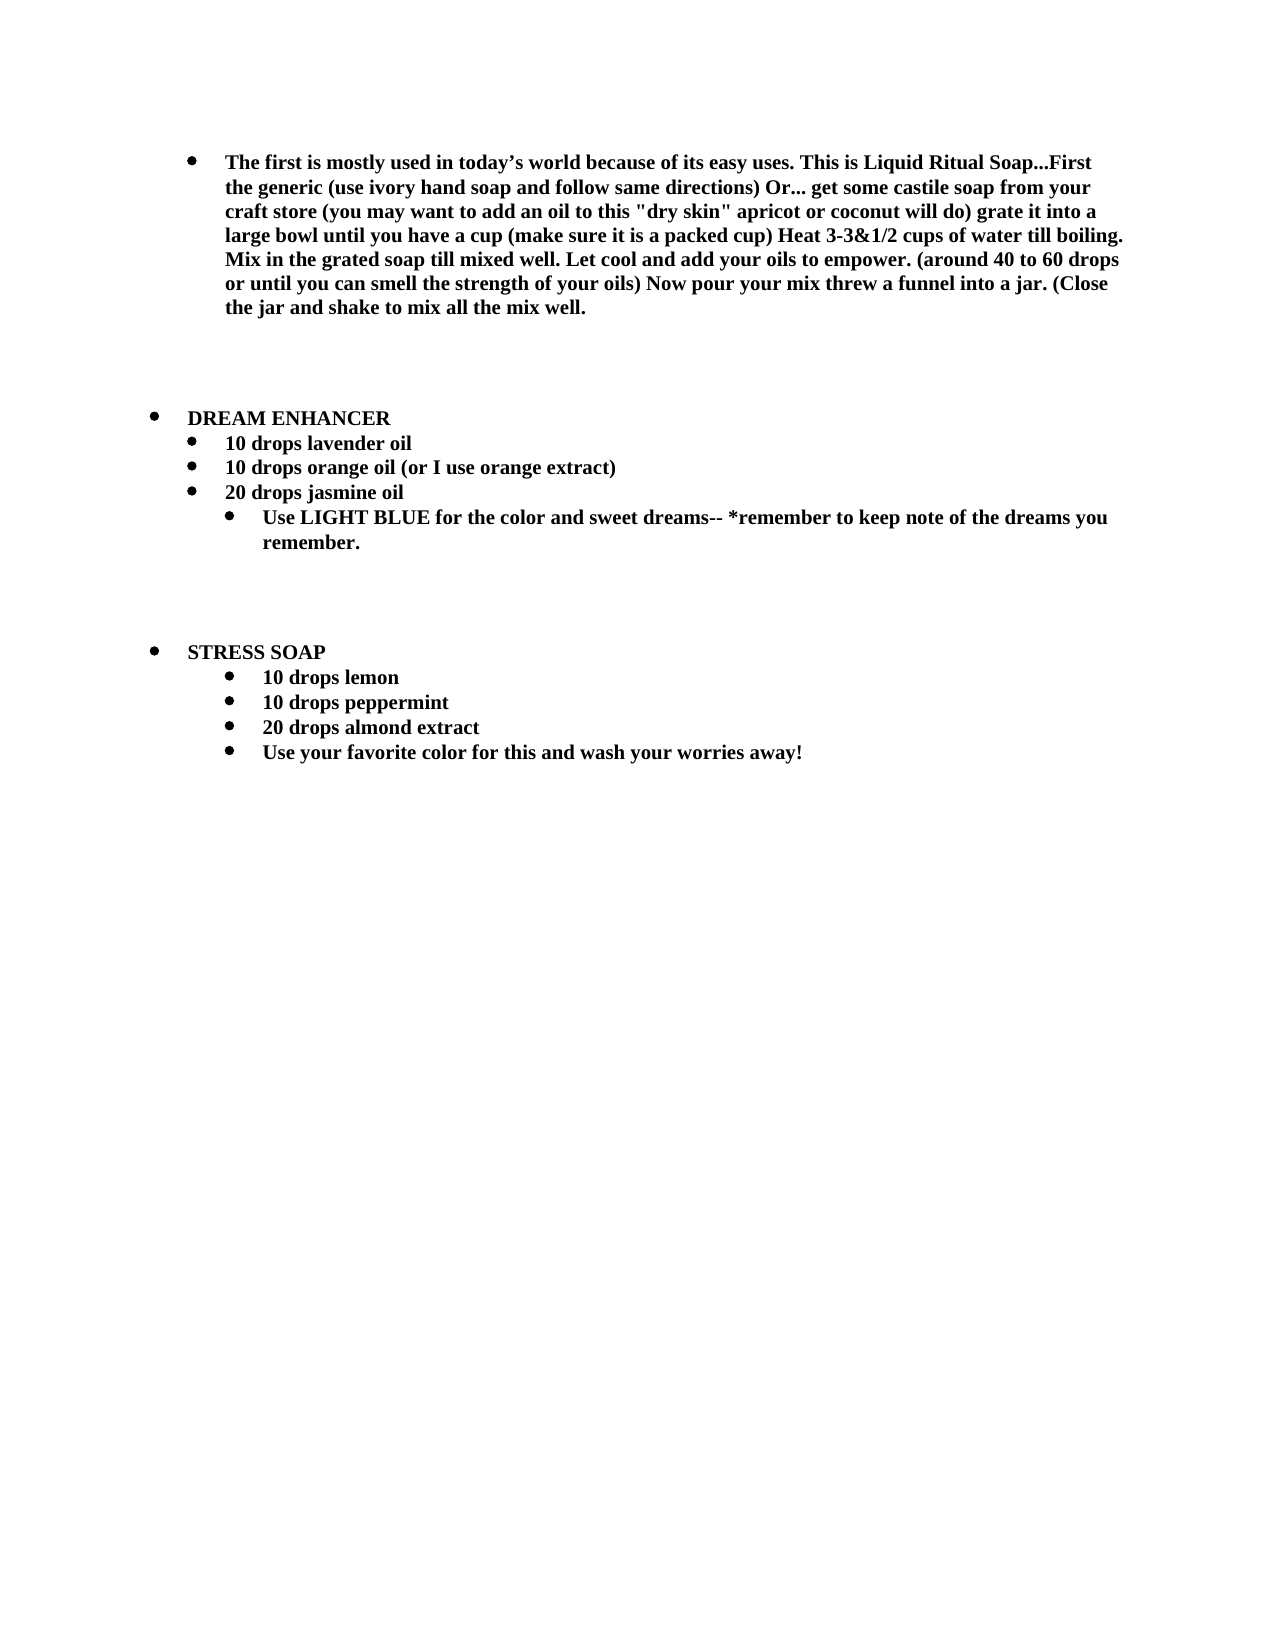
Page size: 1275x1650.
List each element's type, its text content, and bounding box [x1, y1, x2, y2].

subtitle DREAM ENHANCER [150, 406, 1125, 430]
subtitle The first is mostly used in today’s world because of its easy uses. This is Liquid Ritual Soap...First the generic (use ivory hand soap and follow same directions) Or... get some castile soap from your craft store (you may want to add an oil to this "dry skin" apricot or coconut will do) grate it into a large bowl until you have a cup (make sure it is a packed cup) Heat 3-3&1/2 cups of water till boiling. Mix in the grated soap till mixed well. Let cool and add your oils to empower. (around 40 to 60 drops or until you can smell the strength of your oils) Now pour your mix threw a funnel into a jar. (Close the jar and shake to mix all the mix well. [187, 150, 1125, 319]
subtitle 20 drops jasmine oil [187, 480, 1125, 505]
subtitle 10 drops peppermint [225, 690, 1125, 715]
subtitle 20 drops almond extract [225, 715, 1125, 740]
subtitle 10 drops orange oil (or I use orange extract) [187, 455, 1125, 480]
subtitle 10 drops lemon [225, 665, 1125, 690]
subtitle Use LIGHT BLUE for the color and sweet dreams-- *remember to keep note of the dreams you remember. [225, 505, 1125, 554]
subtitle STRESS SOAP [150, 640, 1125, 665]
subtitle Use your favorite color for this and wash your worries away! [225, 740, 1125, 765]
subtitle 10 drops lavender oil [187, 430, 1125, 455]
